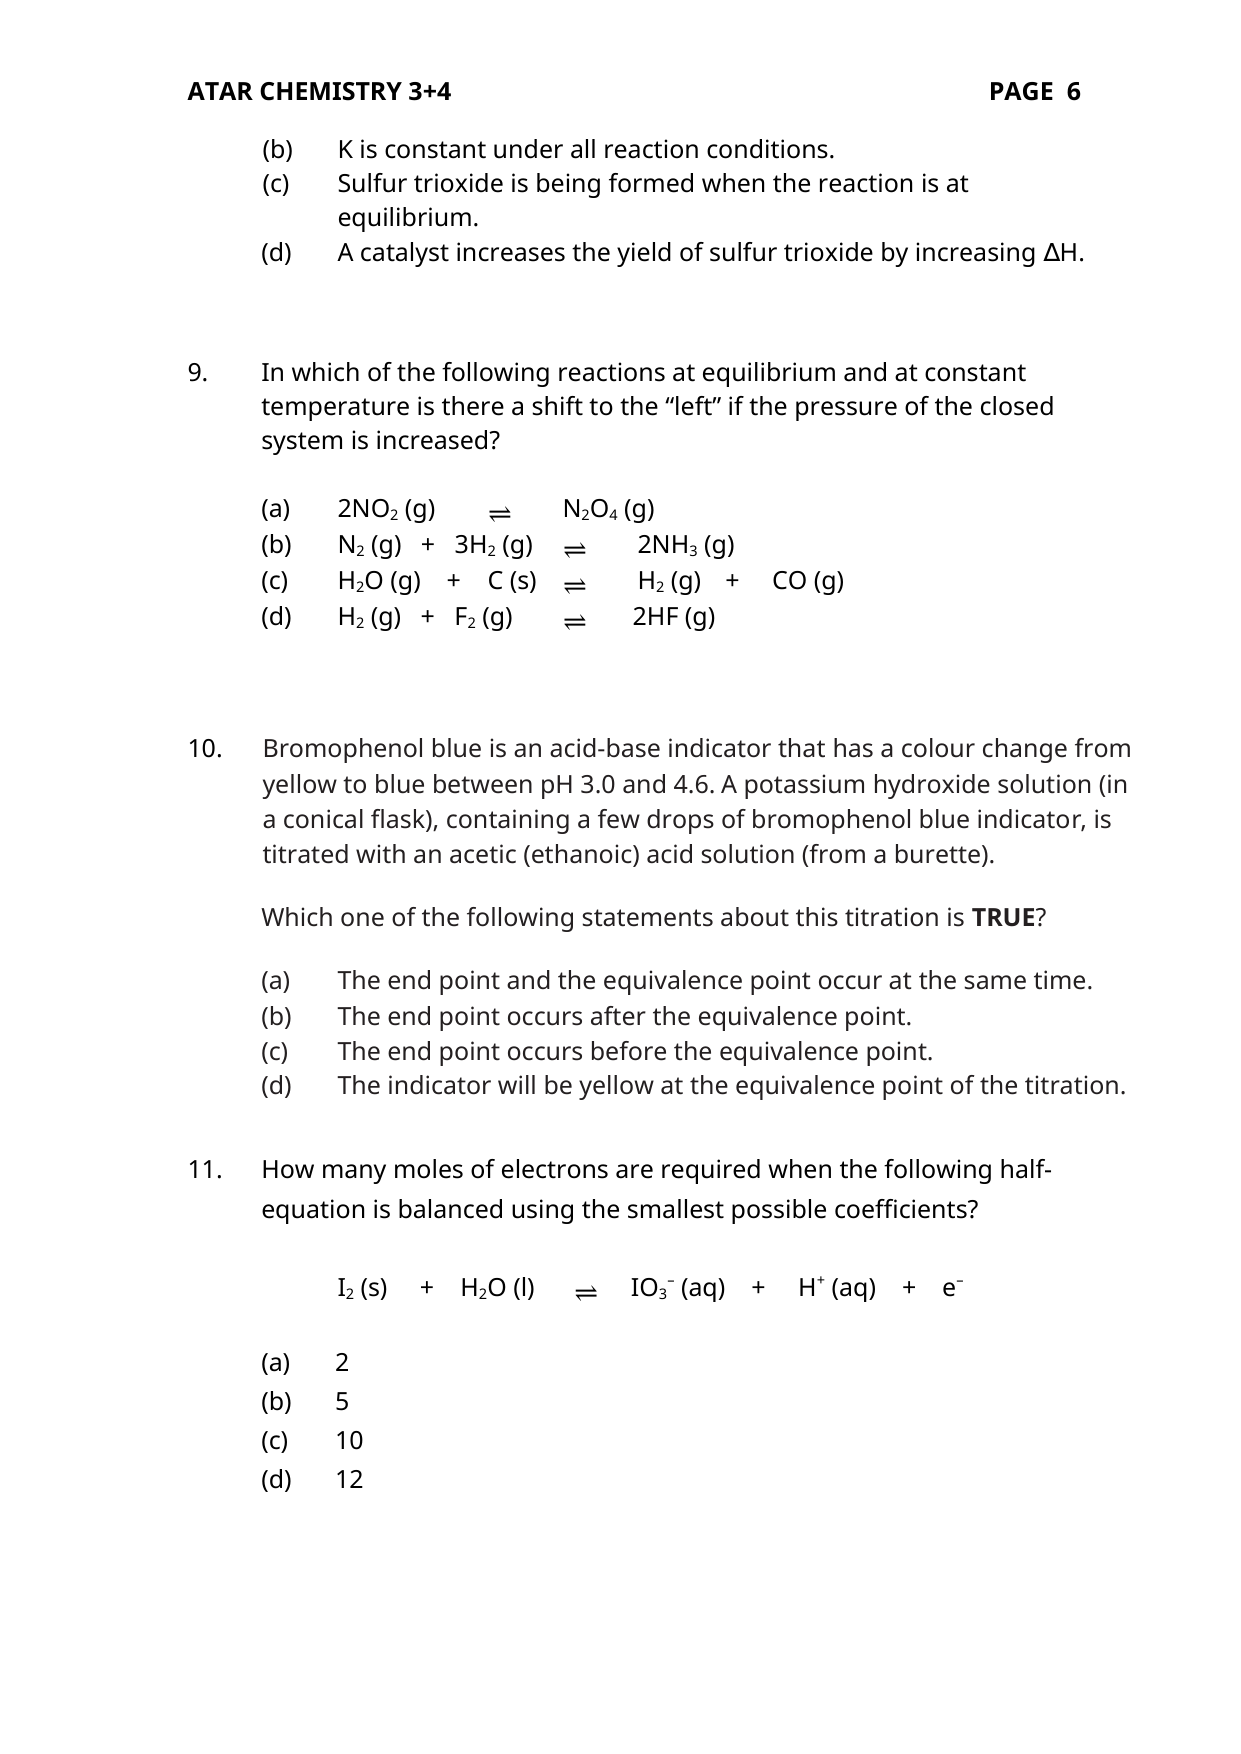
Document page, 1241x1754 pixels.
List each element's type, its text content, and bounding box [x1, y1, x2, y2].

text 9. In which of the following reactions at equilibrium and at constant temperature is there a shift to the “left” if the pressure of the closed system is increased? [187, 355, 1139, 457]
text (b) The end point occurs after the equivalence point. [261, 998, 1139, 1032]
text (d) H2 (g) + F2 (g) ⇌ 2HF (g) [250, 598, 1054, 634]
text (d) A catalyst increases the yield of sulfur trioxide by increasing ∆H. [187, 234, 1137, 292]
list 2 [261, 1345, 1137, 1379]
text (b) K is constant under all reaction conditions. [187, 132, 1071, 166]
text (c) The end point occurs before the equivalence point. [261, 1034, 1139, 1068]
list 10 [261, 1423, 1137, 1457]
text Which one of the following statements about this titration is TRUE? [261, 900, 1139, 934]
text (c) Sulfur trioxide is being formed when the reaction is at equilibrium. [262, 166, 1071, 234]
text I2 (s) + H2O (l) ⇌ IO3– (aq) + H+ (aq) + e– [187, 1270, 1137, 1306]
text (c) H2O (g) + C (s) ⇌ H2 (g) + CO (g) [250, 563, 1054, 598]
text (d) The indicator will be yellow at the equivalence point of the titration. [261, 1068, 1139, 1102]
text (a) 2NO2 (g) ⇌ N2O4 (g) [250, 491, 1054, 527]
text (a) The end point and the equivalence point occur at the same time. [261, 963, 1139, 997]
text 11. How many moles of electrons are required when the following half-equation is balanced using the smallest possible coefficients? [187, 1152, 1137, 1225]
list Bromophenol blue is an acid-base indicator that has a colour change from yellow to blue between pH 3.0 and 4.6. A potassium hydroxide solution (in a conical flask), containing a few drops of bromophenol blue indicator, is titrated with an acetic (ethanoic) acid solution (from a burette). [187, 731, 1139, 871]
list 5 [261, 1384, 1137, 1418]
text (b) N2 (g) + 3H2 (g) ⇌ 2NH3 (g) [250, 527, 1054, 563]
list 12 [261, 1462, 1137, 1496]
